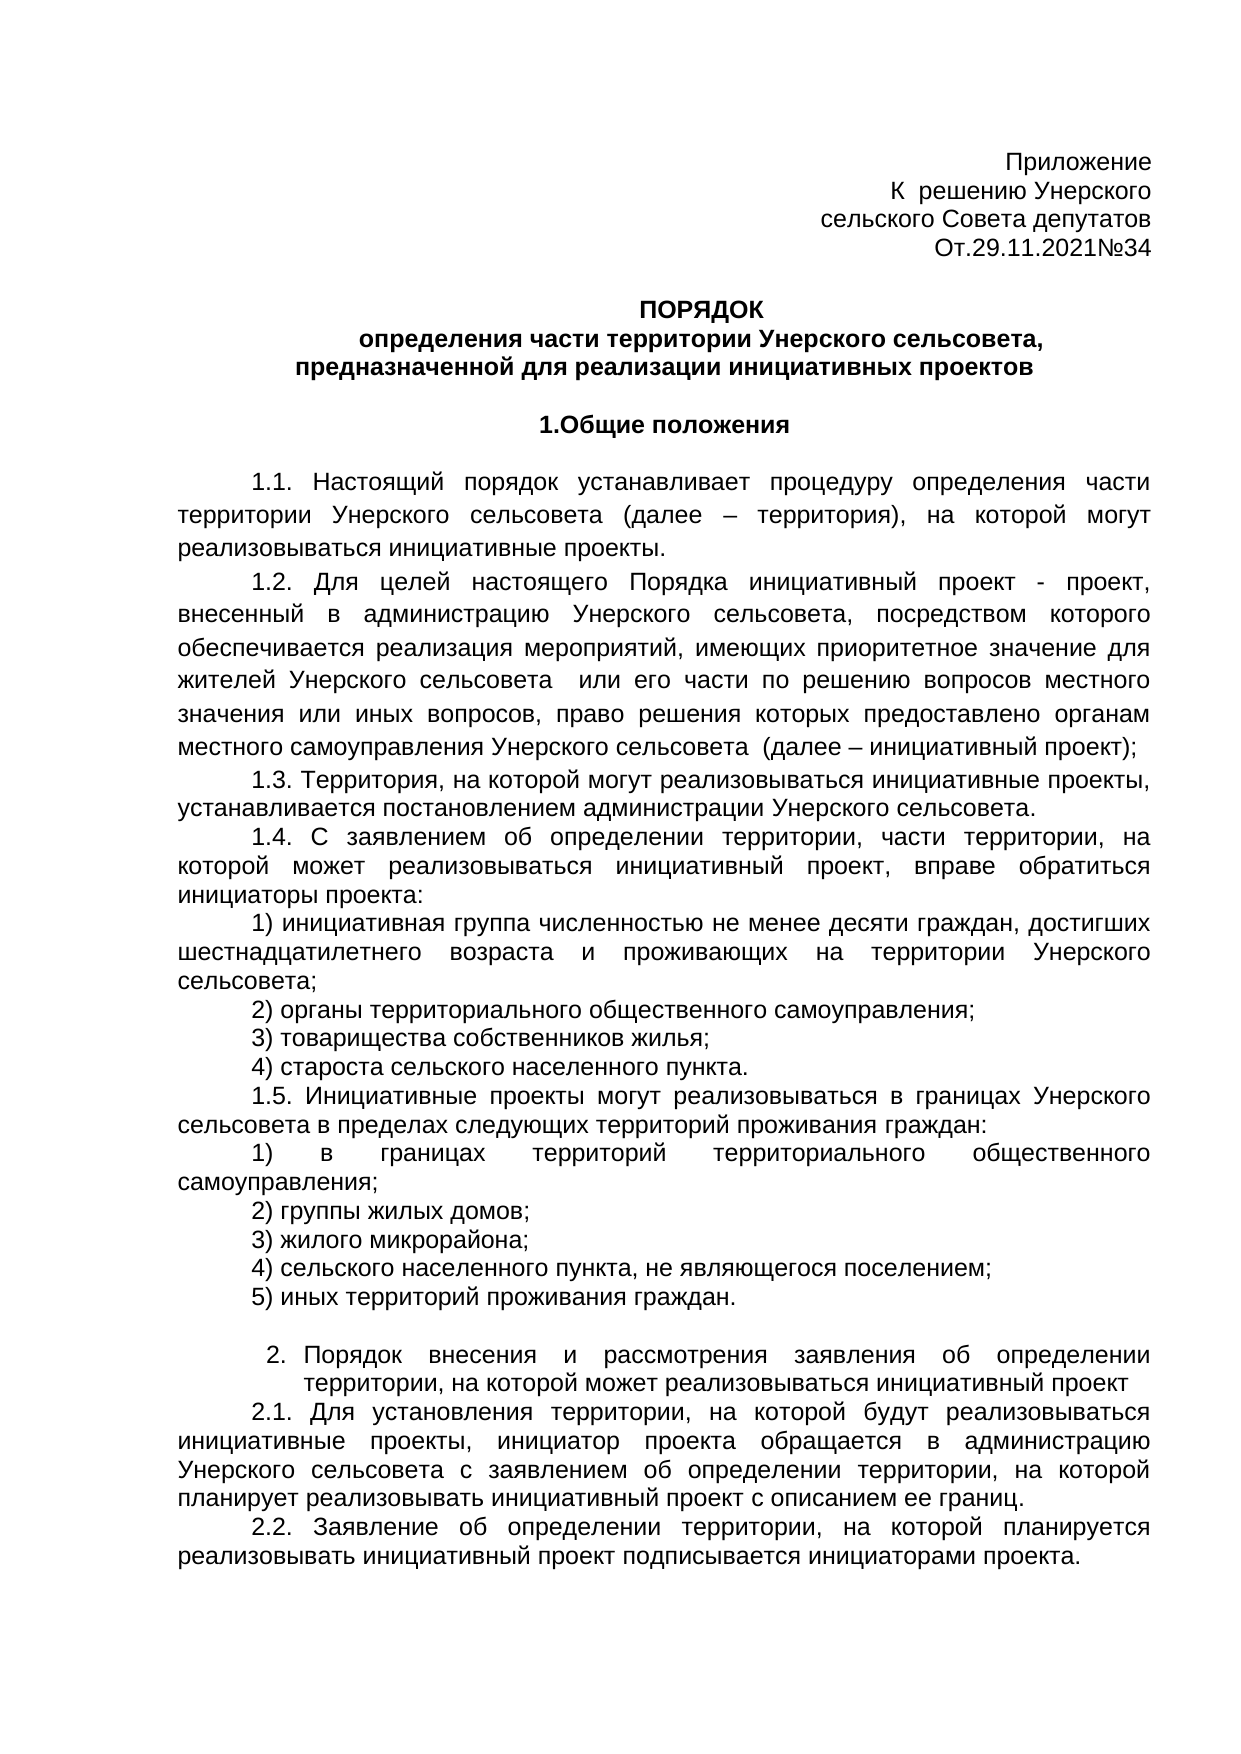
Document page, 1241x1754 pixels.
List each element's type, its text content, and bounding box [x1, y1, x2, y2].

text 2) группы жилых домов; [177, 1196, 1152, 1224]
text 2.1. Для установления территории, на которой будут реализовываться инициативные проекты, инициатор проекта обращается в администрацию Унерского сельсовета с заявлением об определении территории, на которой планирует реализовывать инициативный проект с описанием ее границ. [177, 1397, 1152, 1512]
text 2.2. Заявление об определении территории, на которой планируется реализовывать инициативный проект подписывается инициаторами проекта. [177, 1512, 1152, 1569]
text 1.1. Настоящий порядок устанавливает процедуру определения части территории Унерского сельсовета (далее – территория), на которой могут реализовываться инициативные проекты. [177, 467, 1152, 562]
text 1) в границах территорий территориального общественного самоуправления; [177, 1138, 1152, 1196]
text 1.5. Инициативные проекты могут реализовываться в границах Унерского сельсовета в пределах следующих территорий проживания граждан: [177, 1081, 1152, 1138]
text 1.3. Территория, на которой могут реализовываться инициативные проекты, устанавливается постановлением администрации Унерского сельсовета. [177, 764, 1152, 822]
text 1) инициативная группа численностью не менее десяти граждан, достигших шестнадцатилетнего возраста и проживающих на территории Унерского сельсовета; [177, 908, 1152, 994]
text От.29.11.2021№34 [177, 233, 1152, 262]
text Приложение [177, 147, 1152, 176]
text 4) староста сельского населенного пункта. [177, 1052, 1152, 1081]
text 1.2. Для целей настоящего Порядка инициативный проект - проект, внесенный в администрацию Унерского сельсовета, посредством которого обеспечивается реализация мероприятий, имеющих приоритетное значение для жителей Унерского сельсовета или его части по решению вопросов местного значения или иных вопросов, право решения которых предоставлено органам местного самоуправления Унерского сельсовета (далее – инициативный проект); [177, 566, 1152, 760]
list Порядок внесения и рассмотрения заявления об определении территории, на которой может реализовываться инициативный проект [266, 1339, 1152, 1397]
text определения части территории Унерского сельсовета, предназначенной для реализации инициативных проектов [177, 324, 1152, 381]
text 4) сельского населенного пункта, не являющегося поселением; [177, 1253, 1152, 1282]
text 3) жилого микрорайона; [177, 1224, 1152, 1253]
text ПОРЯДОК [177, 295, 1152, 324]
text 2) органы территориального общественного самоуправления; [177, 994, 1152, 1023]
text 1.Общие положения [177, 410, 1152, 439]
text К решению Унерского сельского Совета депутатов [177, 176, 1152, 233]
text 5) иных территорий проживания граждан. [177, 1282, 1152, 1311]
text 3) товарищества собственников жилья; [177, 1023, 1152, 1052]
text 1.4. С заявлением об определении территории, части территории, на которой может реализовываться инициативный проект, вправе обратиться инициаторы проекта: [177, 822, 1152, 908]
